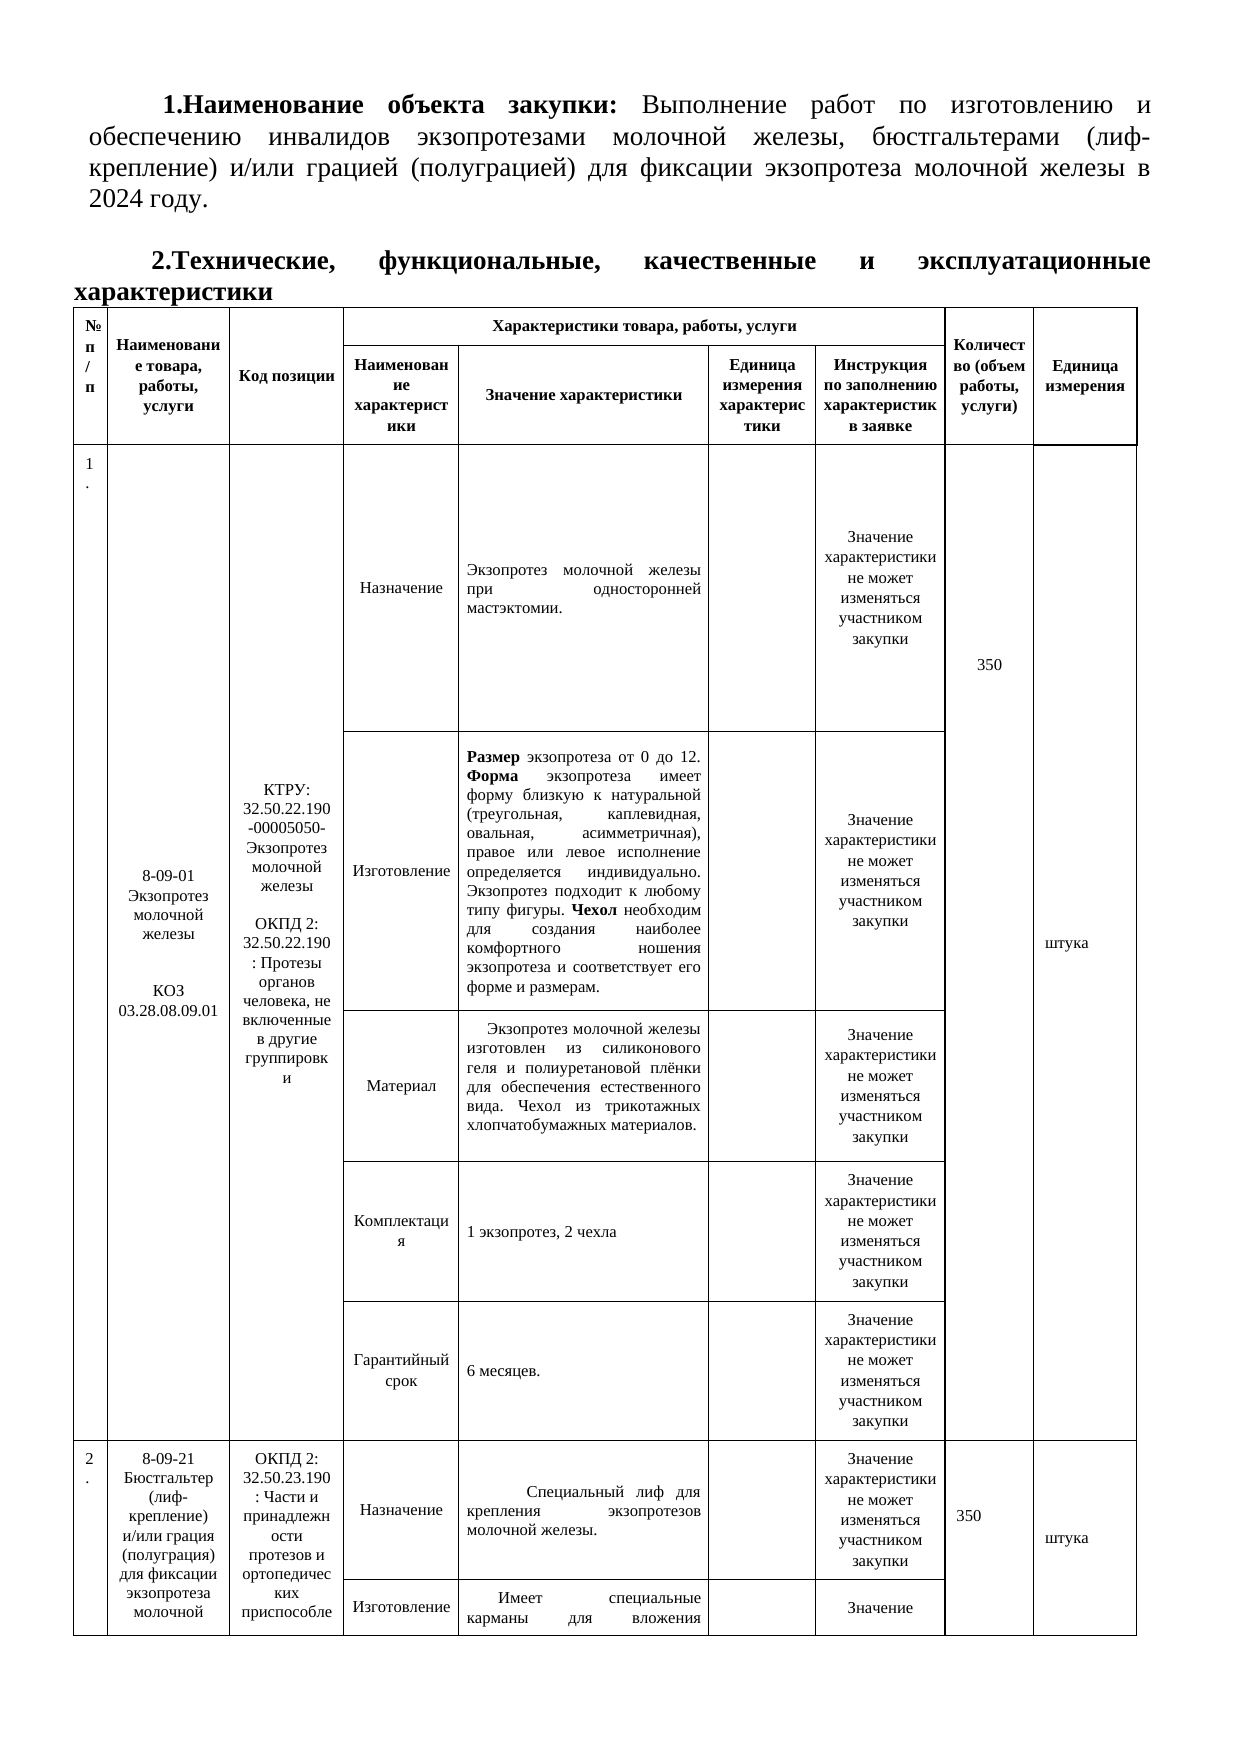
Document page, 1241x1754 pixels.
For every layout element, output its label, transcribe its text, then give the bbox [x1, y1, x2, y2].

table_cell Экзопротез молочной железы изготовлен из силиконового геля и полиуретановой плёнки для обеспечения естественного вида. Чехол из трикотажных хлопчатобумажных материалов. [459, 1011, 708, 1161]
table_header №п/п [74, 308, 107, 444]
table_header Код позиции [230, 308, 343, 444]
table_cell Значение характеристики не может изменяться участником закупки [816, 1302, 944, 1440]
table_cell Наименование характеристики [344, 346, 458, 444]
table_cell Единица измерения характеристики [709, 346, 815, 444]
table_cell 350 [946, 445, 1033, 1440]
table_cell [709, 1011, 815, 1161]
table_cell Экзопротез молочной железы при односторонней мастэктомии. [459, 445, 708, 731]
table_cell ОКПД 2: 32.50.23.190: Части и принадлежности протезов и ортопедических приспособлений прочие [230, 1441, 343, 1635]
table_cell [459, 1580, 708, 1635]
text 2.Технические, функциональные, качественные и эксплуатационные характеристики [74, 244, 1152, 307]
table_header Количество (объем работы, услуги) [946, 308, 1033, 444]
table_cell [709, 1162, 815, 1301]
table_cell [709, 1441, 815, 1579]
table_cell Изготовление [344, 1580, 458, 1635]
table_header Наименование товара, работы, услуги [108, 308, 229, 444]
table_cell Размер экзопротеза от 0 до 12. Форма экзопротеза имеет форму близкую к натуральной (треугольная, каплевидная, овальная, асимметричная), правое или левое исполнение определяется индивидуально. Экзопротез подходит к любому типу фигуры. Чехол необходим для создания наиболее комфортного ношения экзопротеза и соответствует его форме и размерам. [459, 732, 708, 1010]
table_cell [709, 1580, 815, 1635]
table_cell [709, 1302, 815, 1440]
table_cell Значение характеристики не может изменяться участником закупки [816, 1162, 944, 1301]
table_cell Значение характеристики [459, 346, 708, 444]
table_cell [709, 445, 815, 731]
table_cell 2. [74, 1441, 107, 1635]
table_cell 8-09-21 Бюстгальтер (лиф-крепление) и/или грация (полуграция) для фиксации экзопротеза молочной железы КОЗ 03.28.08.09.21 [108, 1441, 229, 1635]
table_cell Материал [344, 1011, 458, 1161]
table_cell штука [1034, 446, 1136, 1440]
table_cell 6 месяцев. [459, 1302, 708, 1440]
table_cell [816, 1580, 944, 1635]
table_cell Изготовление [344, 732, 458, 1010]
table_cell 1 экзопротез, 2 чехла [459, 1162, 708, 1301]
table_cell КТРУ: 32.50.22.190-00005050- Экзопротез молочной железы ОКПД 2: 32.50.22.190: Протезы органов человека, не включенные в другие группировки [230, 445, 343, 1440]
table_cell Назначение [344, 1441, 458, 1579]
table_cell Значение характеристики не может изменяться участником закупки [816, 445, 944, 731]
table_cell Специальный лиф для крепления экзопротезов молочной железы. [459, 1441, 708, 1579]
table_header Единица измерения [1034, 308, 1136, 444]
table_cell 8-09-01 Экзопротез молочной железы КОЗ 03.28.08.09.01 [108, 445, 229, 1440]
table_cell Комплектация [344, 1162, 458, 1301]
table_cell Значение характеристики не может изменяться участником закупки [816, 1011, 944, 1161]
table_cell Значение характеристики не может изменяться участником закупки [816, 1441, 944, 1579]
table_cell Назначение [344, 445, 458, 731]
table_header Характеристики товара, работы, услуги [344, 308, 944, 345]
table_cell штука [1034, 1441, 1136, 1635]
table_cell 1. [74, 445, 107, 1440]
table_cell Значение характеристики не может изменяться участником закупки [816, 732, 944, 1010]
text 1.Наименование объекта закупки: Выполнение работ по изготовлению и обеспечению инвалидов экзопротезами молочной железы, бюстгальтерами (лиф-крепление) и/или грацией (полуграцией) для фиксации экзопротеза молочной железы в 2024 году. [89, 89, 1152, 213]
table_cell Гарантийный срок [344, 1302, 458, 1440]
table_cell 350 [946, 1441, 1033, 1635]
table_cell Инструкция по заполнению характеристик в заявке [816, 346, 944, 444]
table_cell [709, 732, 815, 1010]
